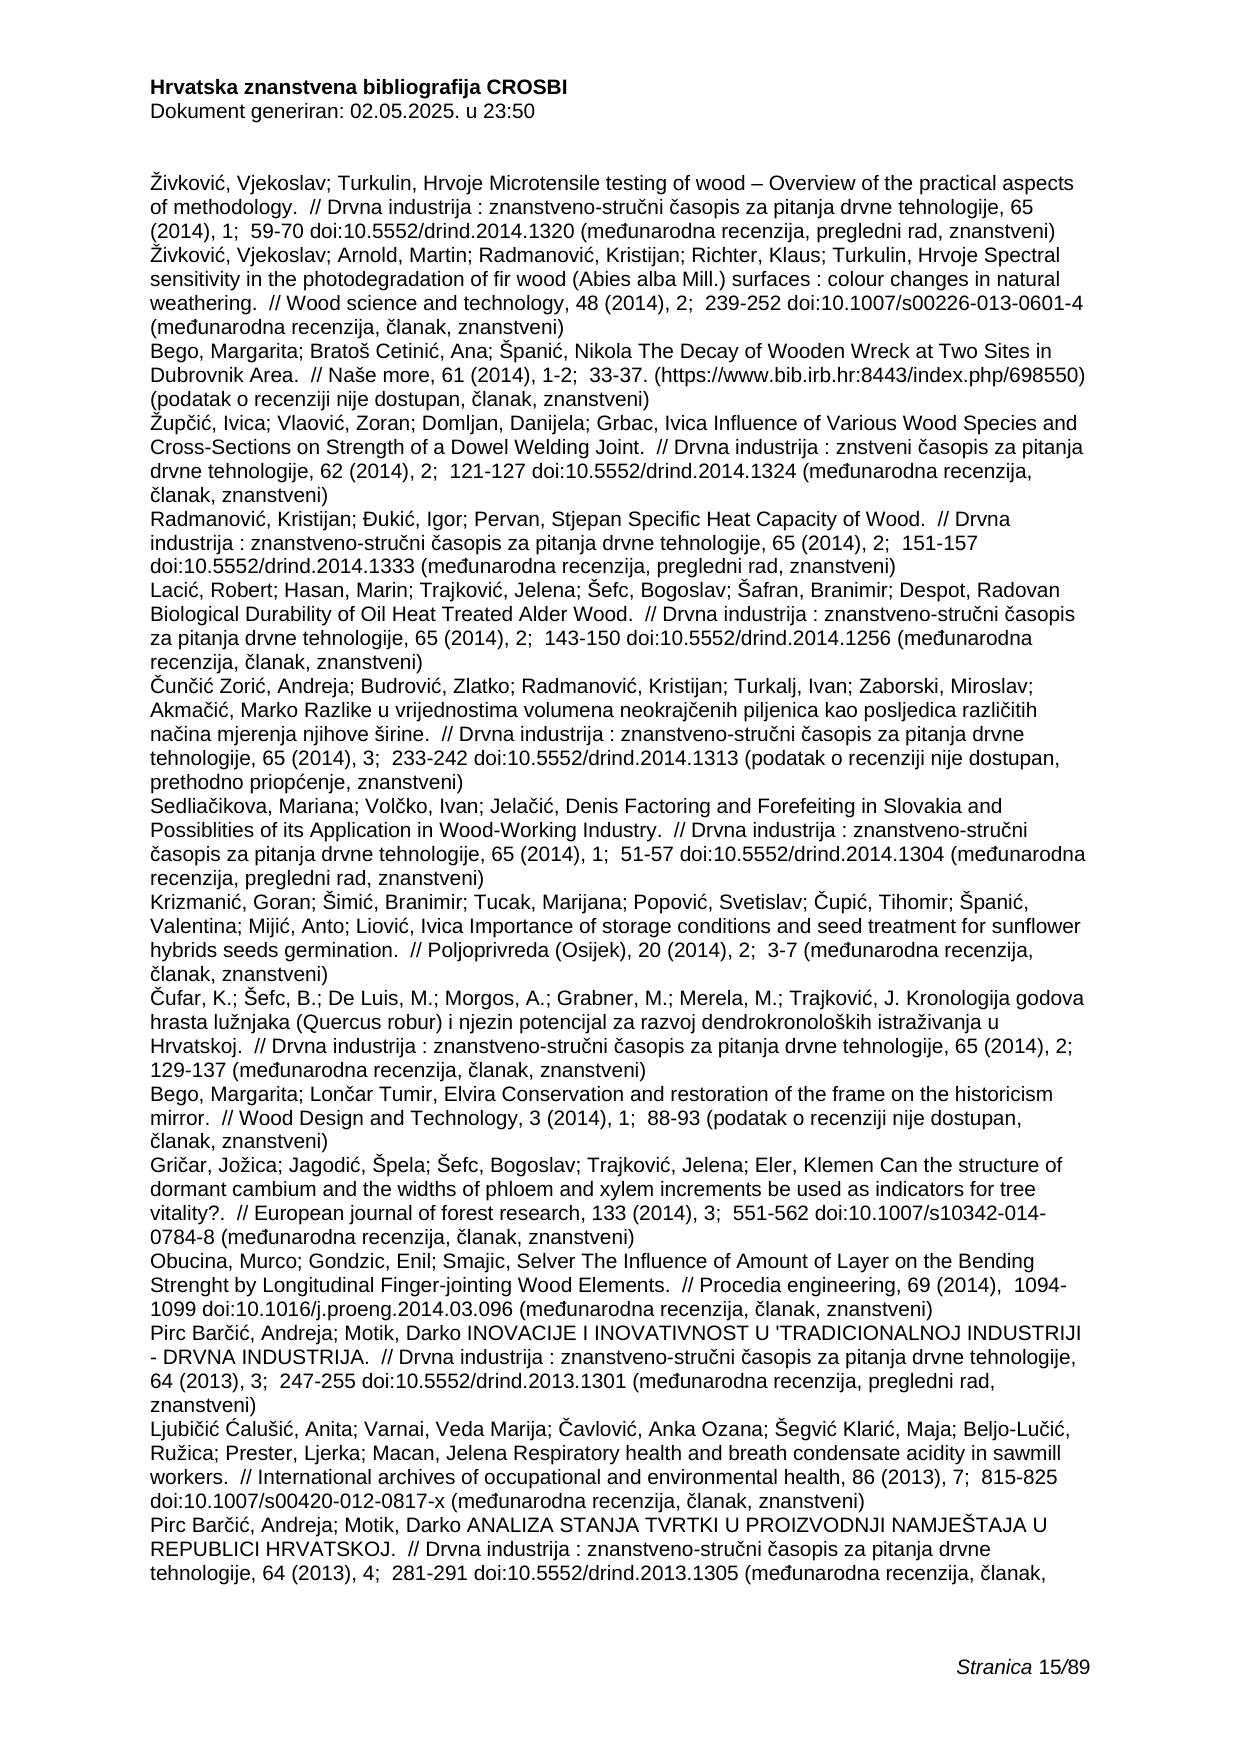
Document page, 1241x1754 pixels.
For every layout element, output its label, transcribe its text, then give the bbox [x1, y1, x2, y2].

text Živković, Vjekoslav; Arnold, Martin; Radmanović, Kristijan; Richter, Klaus; Turkulin, Hrvoje [150, 243, 1090, 339]
text Župčić, Ivica; Vlaović, Zoran; Domljan, Danijela; Grbac, Ivica [150, 411, 1090, 506]
text Radmanović, Kristijan; Đukić, Igor; Pervan, Stjepan [150, 506, 1090, 578]
text Bego, Margarita; Lončar Tumir, Elvira [150, 1081, 1090, 1153]
text Pirc Barčić, Andreja; Motik, Darko [150, 1321, 1090, 1417]
text Krizmanić, Goran; Šimić, Branimir; Tucak, Marijana; Popović, Svetislav; Čupić, Tihomir; Španić, Valentina; Mijić, Anto; Liović, Ivica [150, 890, 1090, 986]
text Bego, Margarita; Bratoš Cetinić, Ana; Španić, Nikola [150, 339, 1090, 411]
text Čunčić Zorić, Andreja; Budrović, Zlatko; Radmanović, Kristijan; Turkalj, Ivan; Zaborski, Miroslav; Akmačić, Marko [150, 674, 1090, 794]
text Obucina, Murco; Gondzic, Enil; Smajic, Selver [150, 1249, 1090, 1321]
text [150, 1513, 1090, 1584]
text Gričar, Jožica; Jagodić, Špela; Šefc, Bogoslav; Trajković, Jelena; Eler, Klemen [150, 1153, 1090, 1249]
text Lacić, Robert; Hasan, Marin; Trajković, Jelena; Šefc, Bogoslav; Šafran, Branimir; Despot, Radovan [150, 578, 1090, 674]
text Sedliačikova, Mariana; Volčko, Ivan; Jelačić, Denis [150, 794, 1090, 890]
text Živković, Vjekoslav; Turkulin, Hrvoje [150, 171, 1090, 243]
text Ljubičić Ćalušić, Anita; Varnai, Veda Marija; Čavlović, Anka Ozana; Šegvić Klarić, Maja; Beljo-Lučić, Ružica; Prester, Ljerka; Macan, Jelena [150, 1417, 1090, 1513]
text Čufar, K.; Šefc, B.; De Luis, M.; Morgos, A.; Grabner, M.; Merela, M.; Trajković, J. [150, 986, 1090, 1081]
